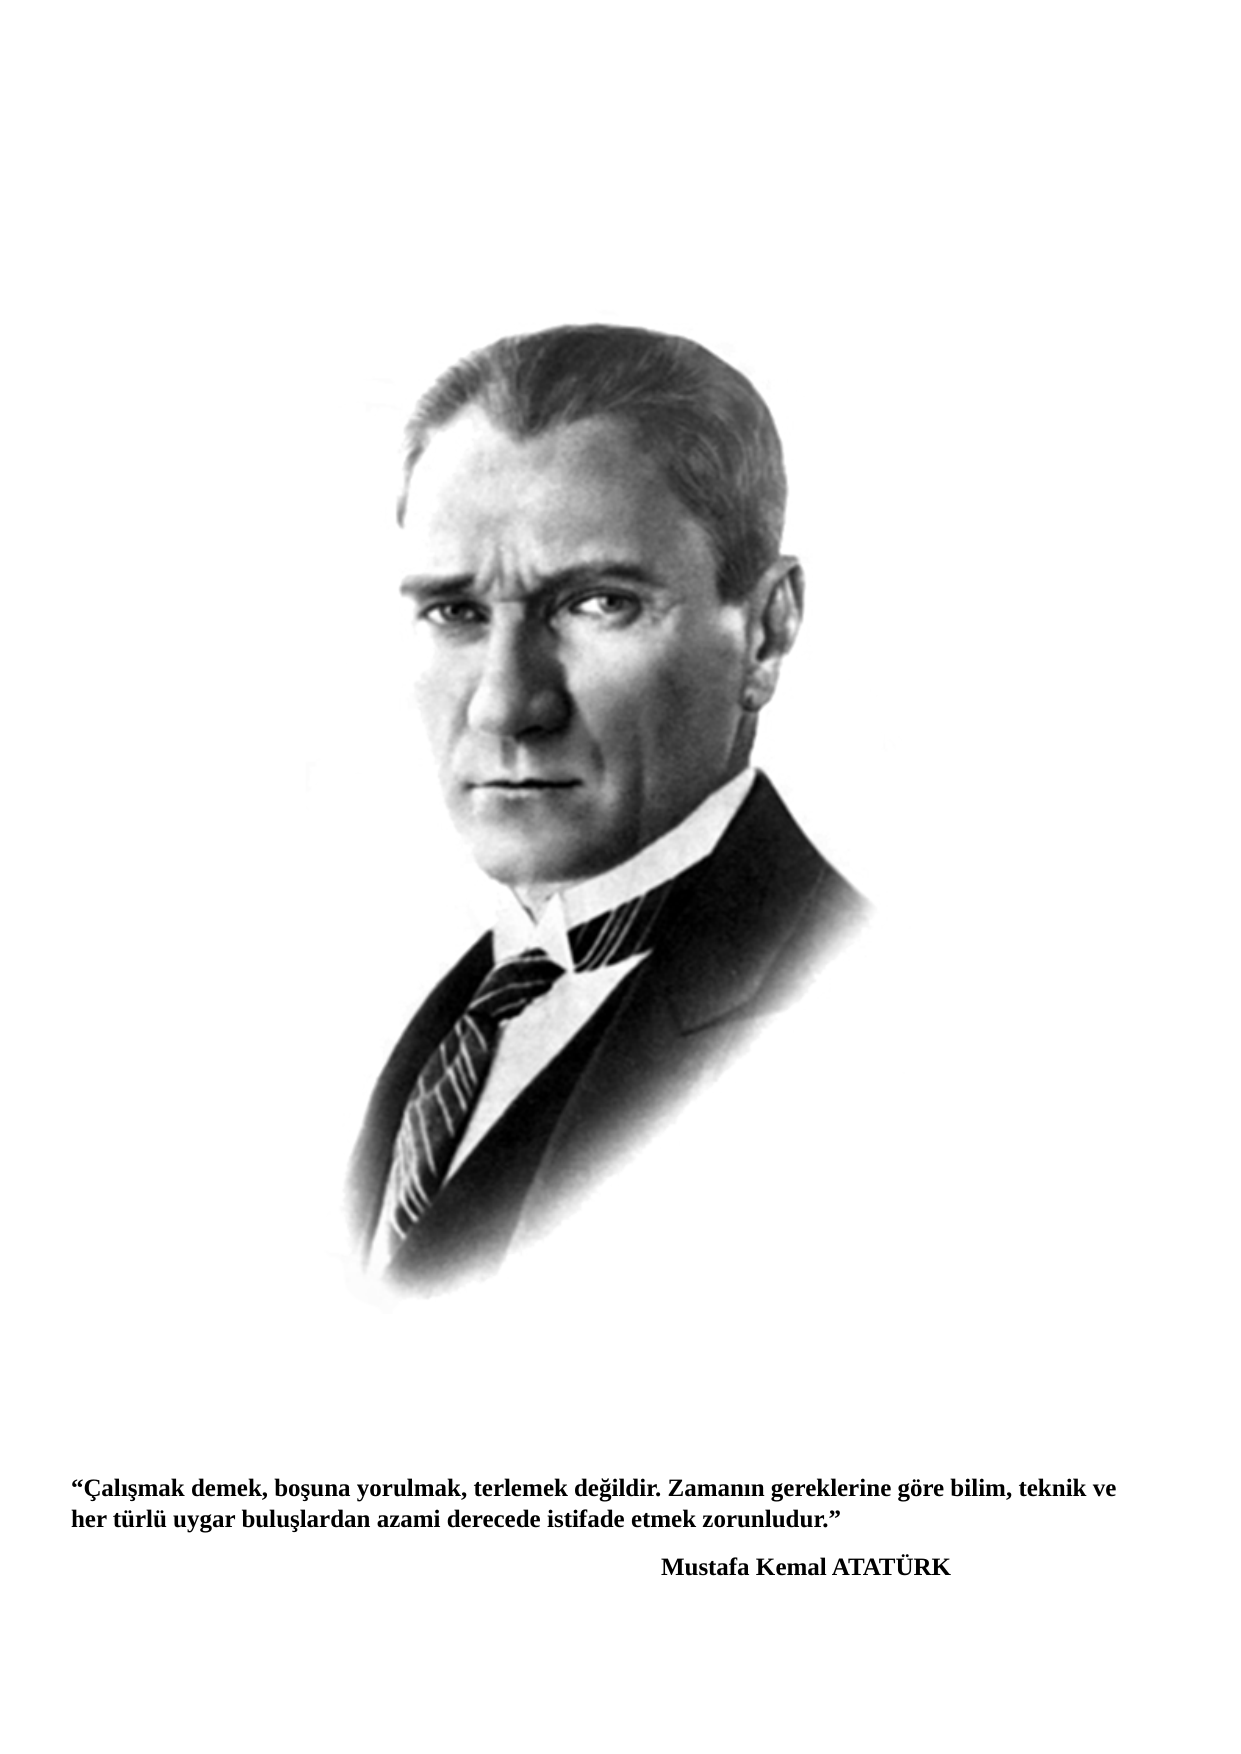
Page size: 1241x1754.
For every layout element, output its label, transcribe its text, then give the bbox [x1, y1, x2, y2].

text Mustafa Kemal ATATÜRK [661, 1552, 1146, 1581]
text “Çalışmak demek, boşuna yorulmak, terlemek değildir. Zamanın gereklerine göre bilim, teknik ve her türlü uygar buluşlardan azami derecede istifade etmek zorunludur.” [71, 1473, 1146, 1533]
picture [305, 307, 912, 1314]
